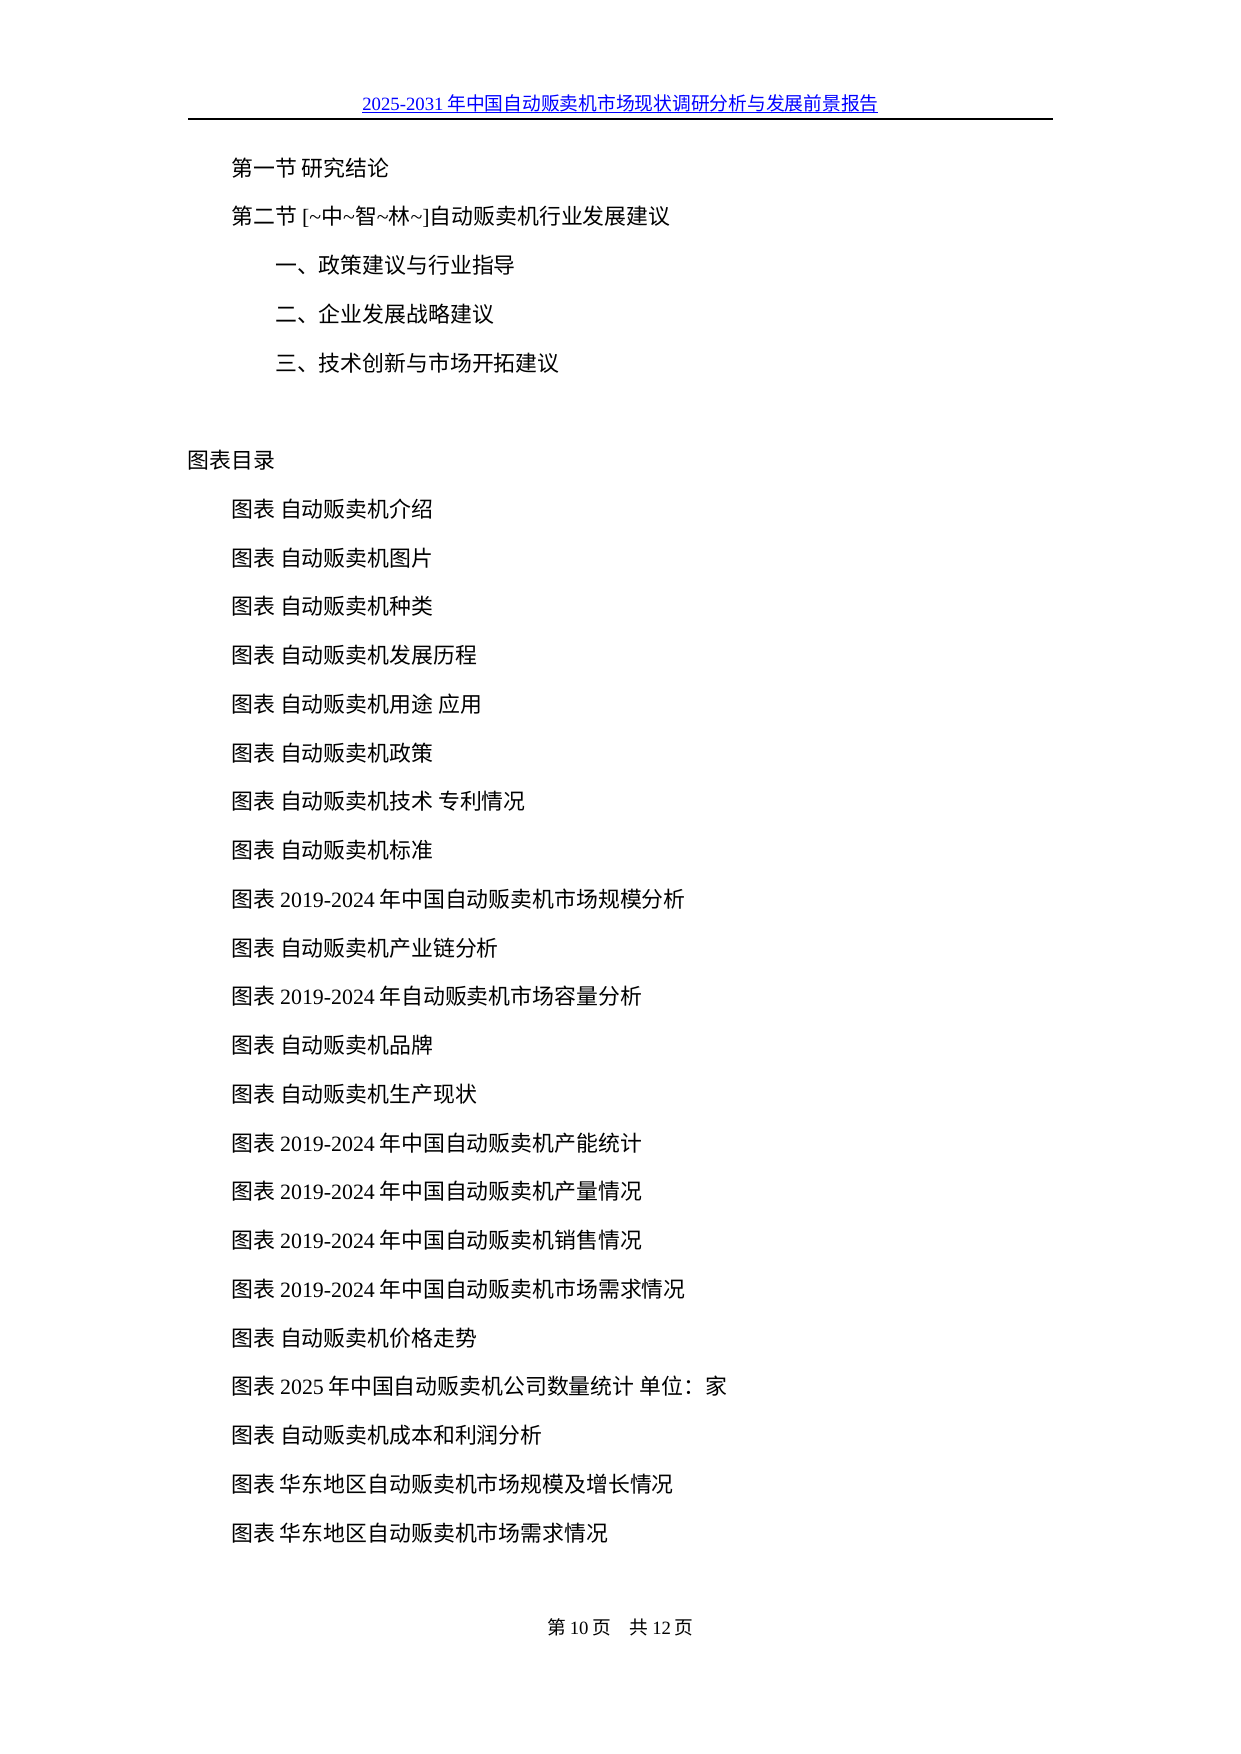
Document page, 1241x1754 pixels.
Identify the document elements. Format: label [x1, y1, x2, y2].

text [187, 150, 1053, 1548]
